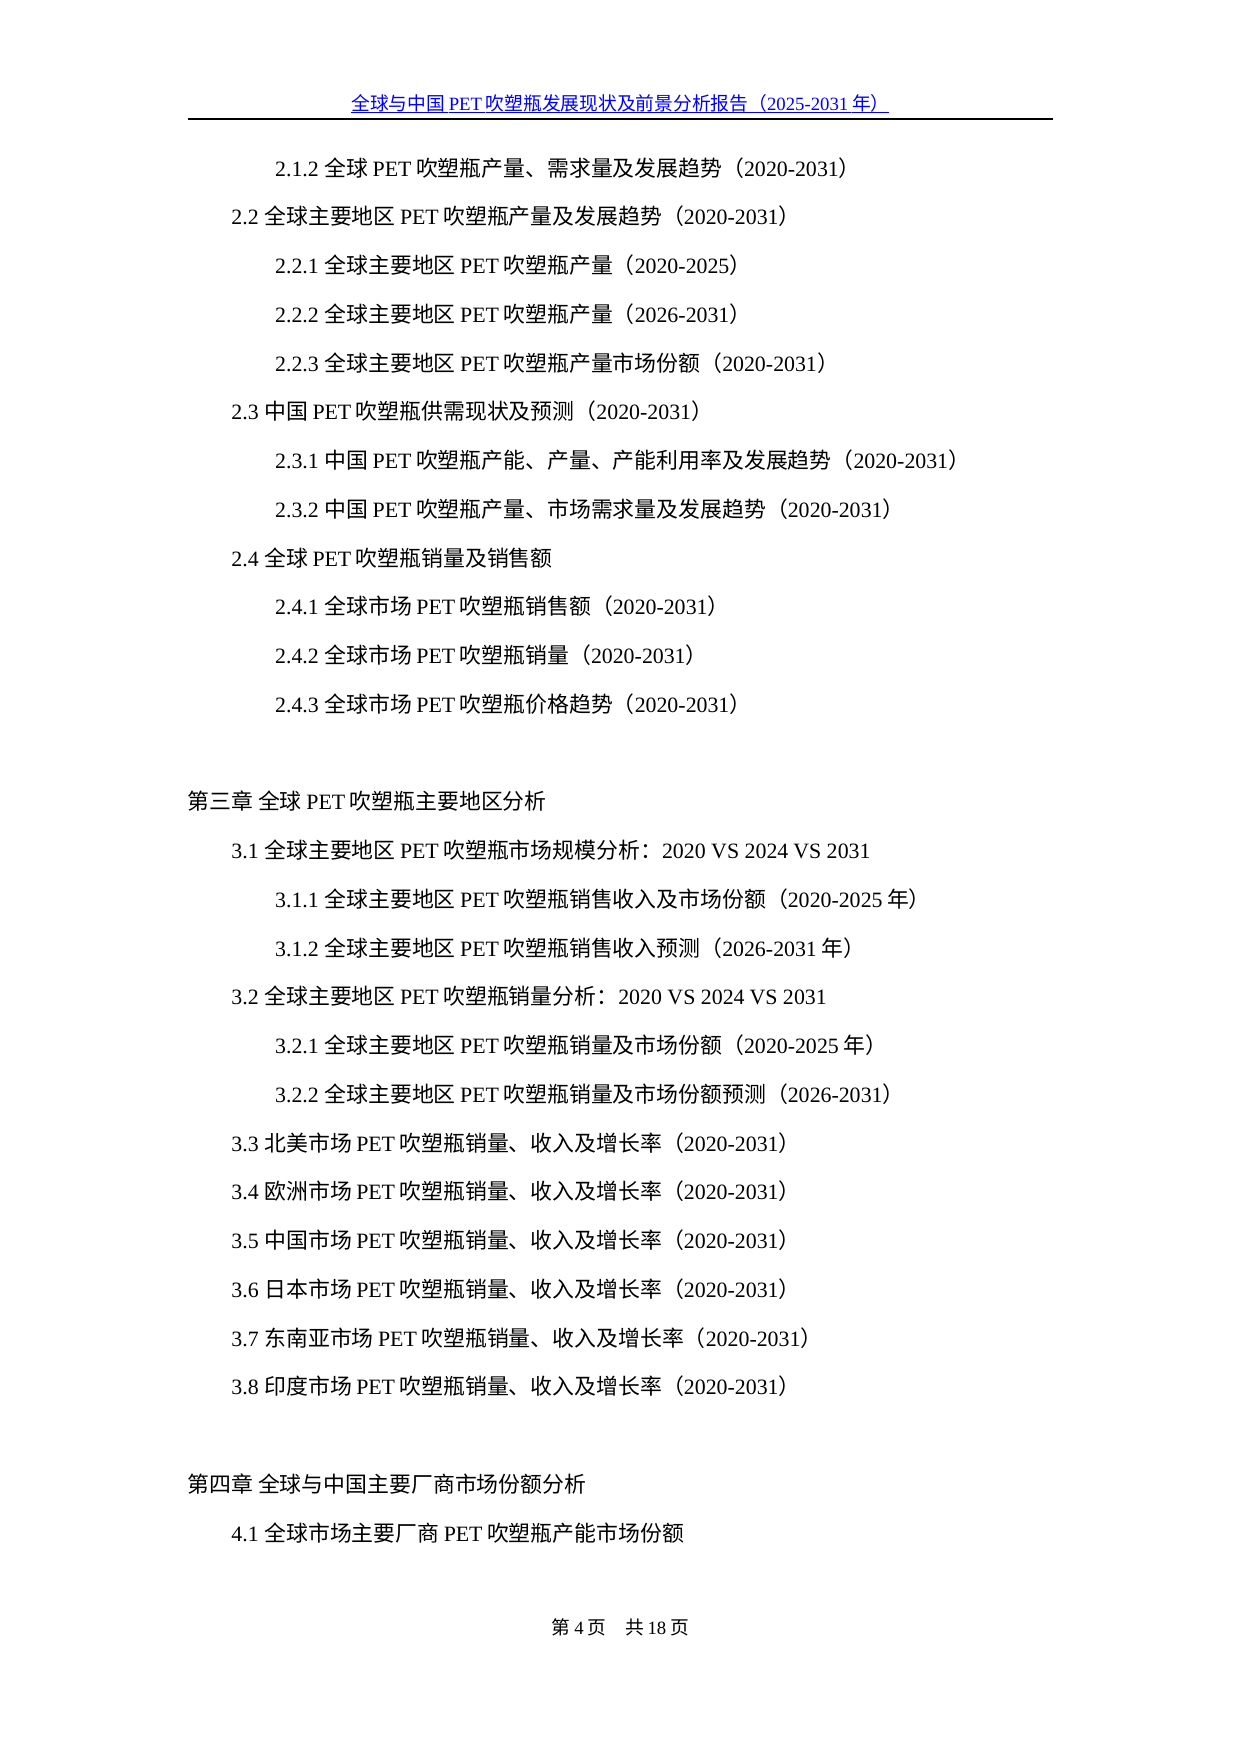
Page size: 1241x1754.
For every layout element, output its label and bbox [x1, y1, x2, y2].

text [187, 150, 1053, 1548]
